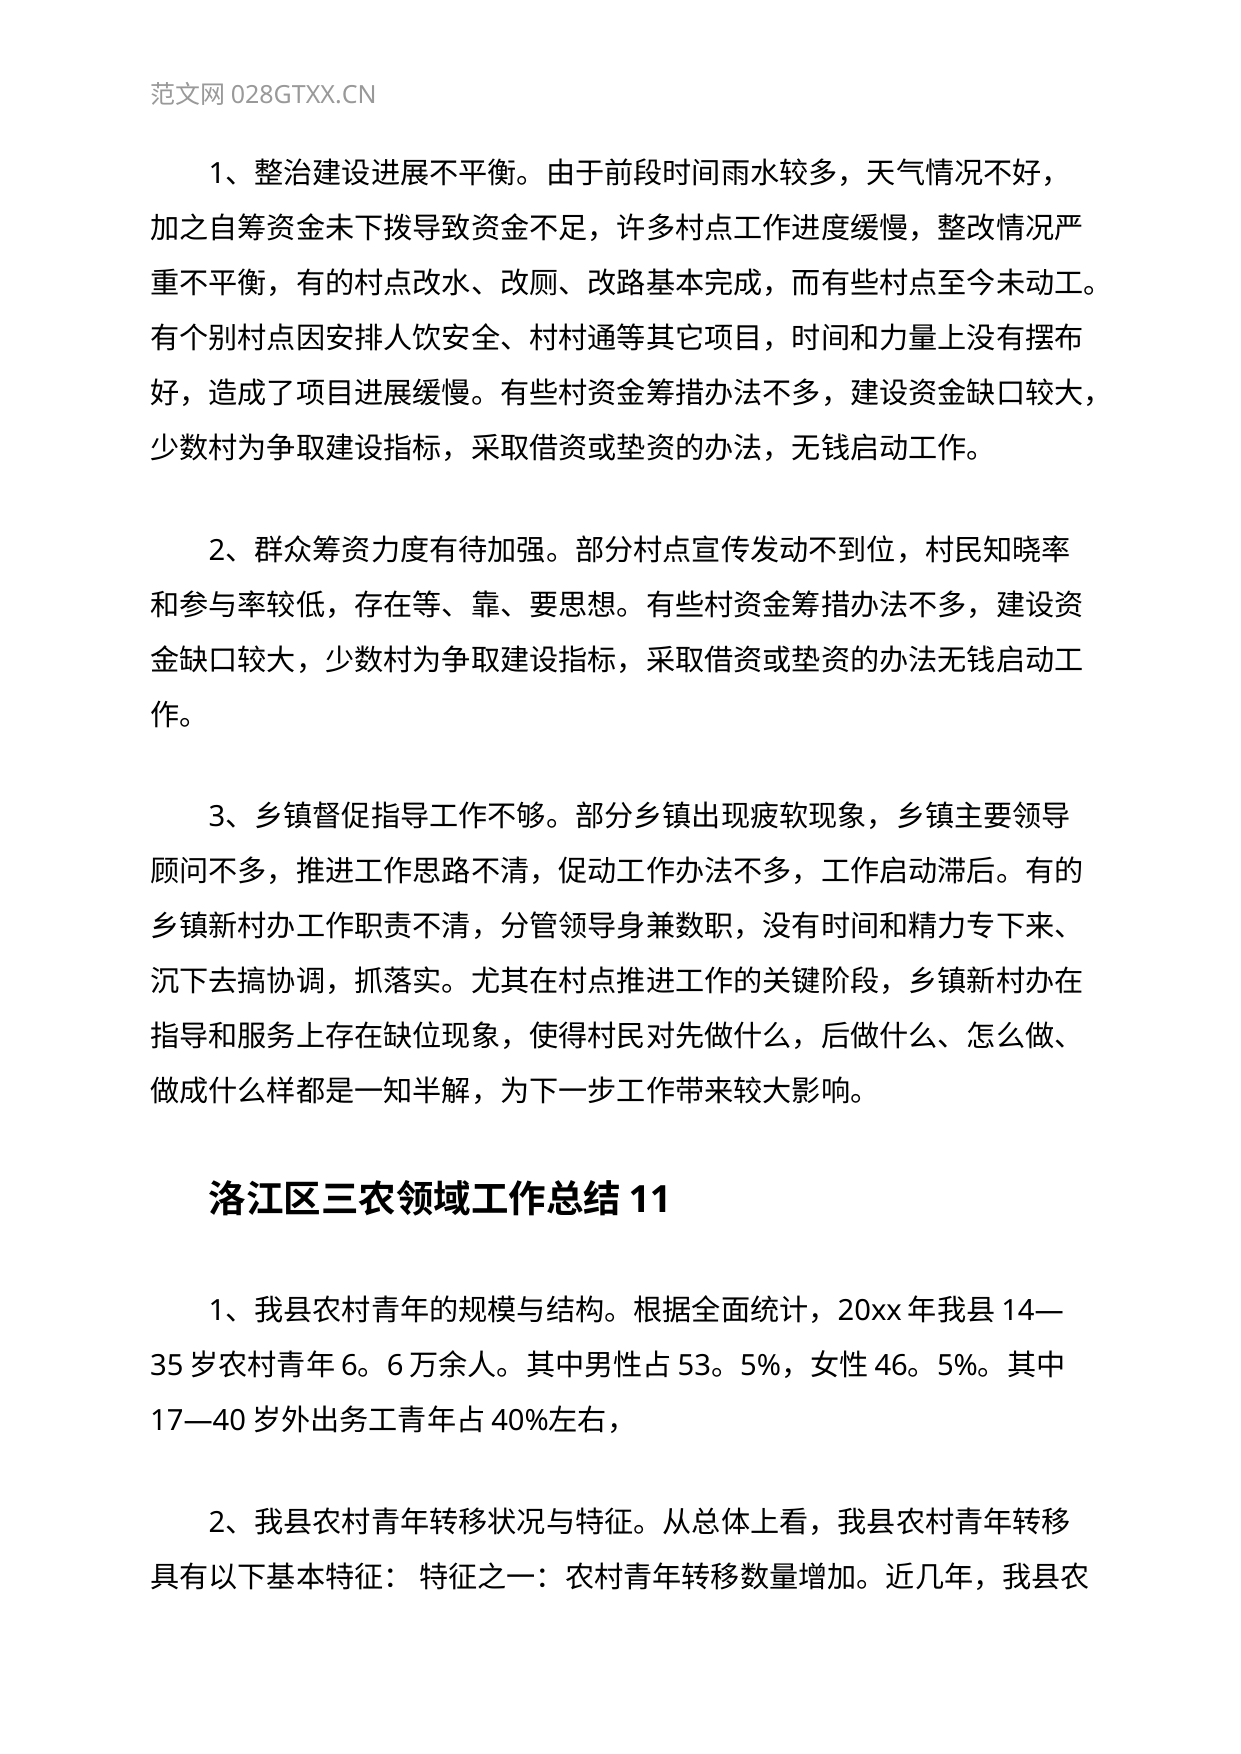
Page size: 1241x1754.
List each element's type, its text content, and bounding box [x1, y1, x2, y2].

text 洛江区三农领域工作总结11 [150, 1169, 1090, 1224]
text 1、整治建设进展不平衡。由于前段时间雨水较多，天气情况不好，加之自筹资金未下拨导致资金不足，许多村点工作进度缓慢，整改情况严重不平衡，有的村点改水、改厕、改路基本完成，而有些村点至今未动工。有个别村点因安排人饮安全、村村通等其它项目，时间和力量上没有摆布好，造成了项目进展缓慢。有些村资金筹措办法不多，建设资金缺口较大，少数村为争取建设指标，采取借资或垫资的办法，无钱启动工作。 [150, 150, 1090, 467]
text 1、我县农村青年的规模与结构。根据全面统计，20xx年我县14—35岁农村青年6。6万余人。其中男性占53。5%，女性46。5%。其中17—40岁外出务工青年占40%左右， [150, 1287, 1090, 1439]
text 2、群众筹资力度有待加强。部分村点宣传发动不到位，村民知晓率和参与率较低，存在等、靠、要思想。有些村资金筹措办法不多，建设资金缺口较大，少数村为争取建设指标，采取借资或垫资的办法无钱启动工作。 [150, 526, 1090, 733]
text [150, 1499, 1090, 1596]
text 3、乡镇督促指导工作不够。部分乡镇出现疲软现象，乡镇主要领导顾问不多，推进工作思路不清，促动工作办法不多，工作启动滞后。有的乡镇新村办工作职责不清，分管领导身兼数职，没有时间和精力专下来、沉下去搞协调，抓落实。尤其在村点推进工作的关键阶段，乡镇新村办在指导和服务上存在缺位现象，使得村民对先做什么，后做什么、怎么做、做成什么样都是一知半解，为下一步工作带来较大影响。 [150, 793, 1090, 1110]
